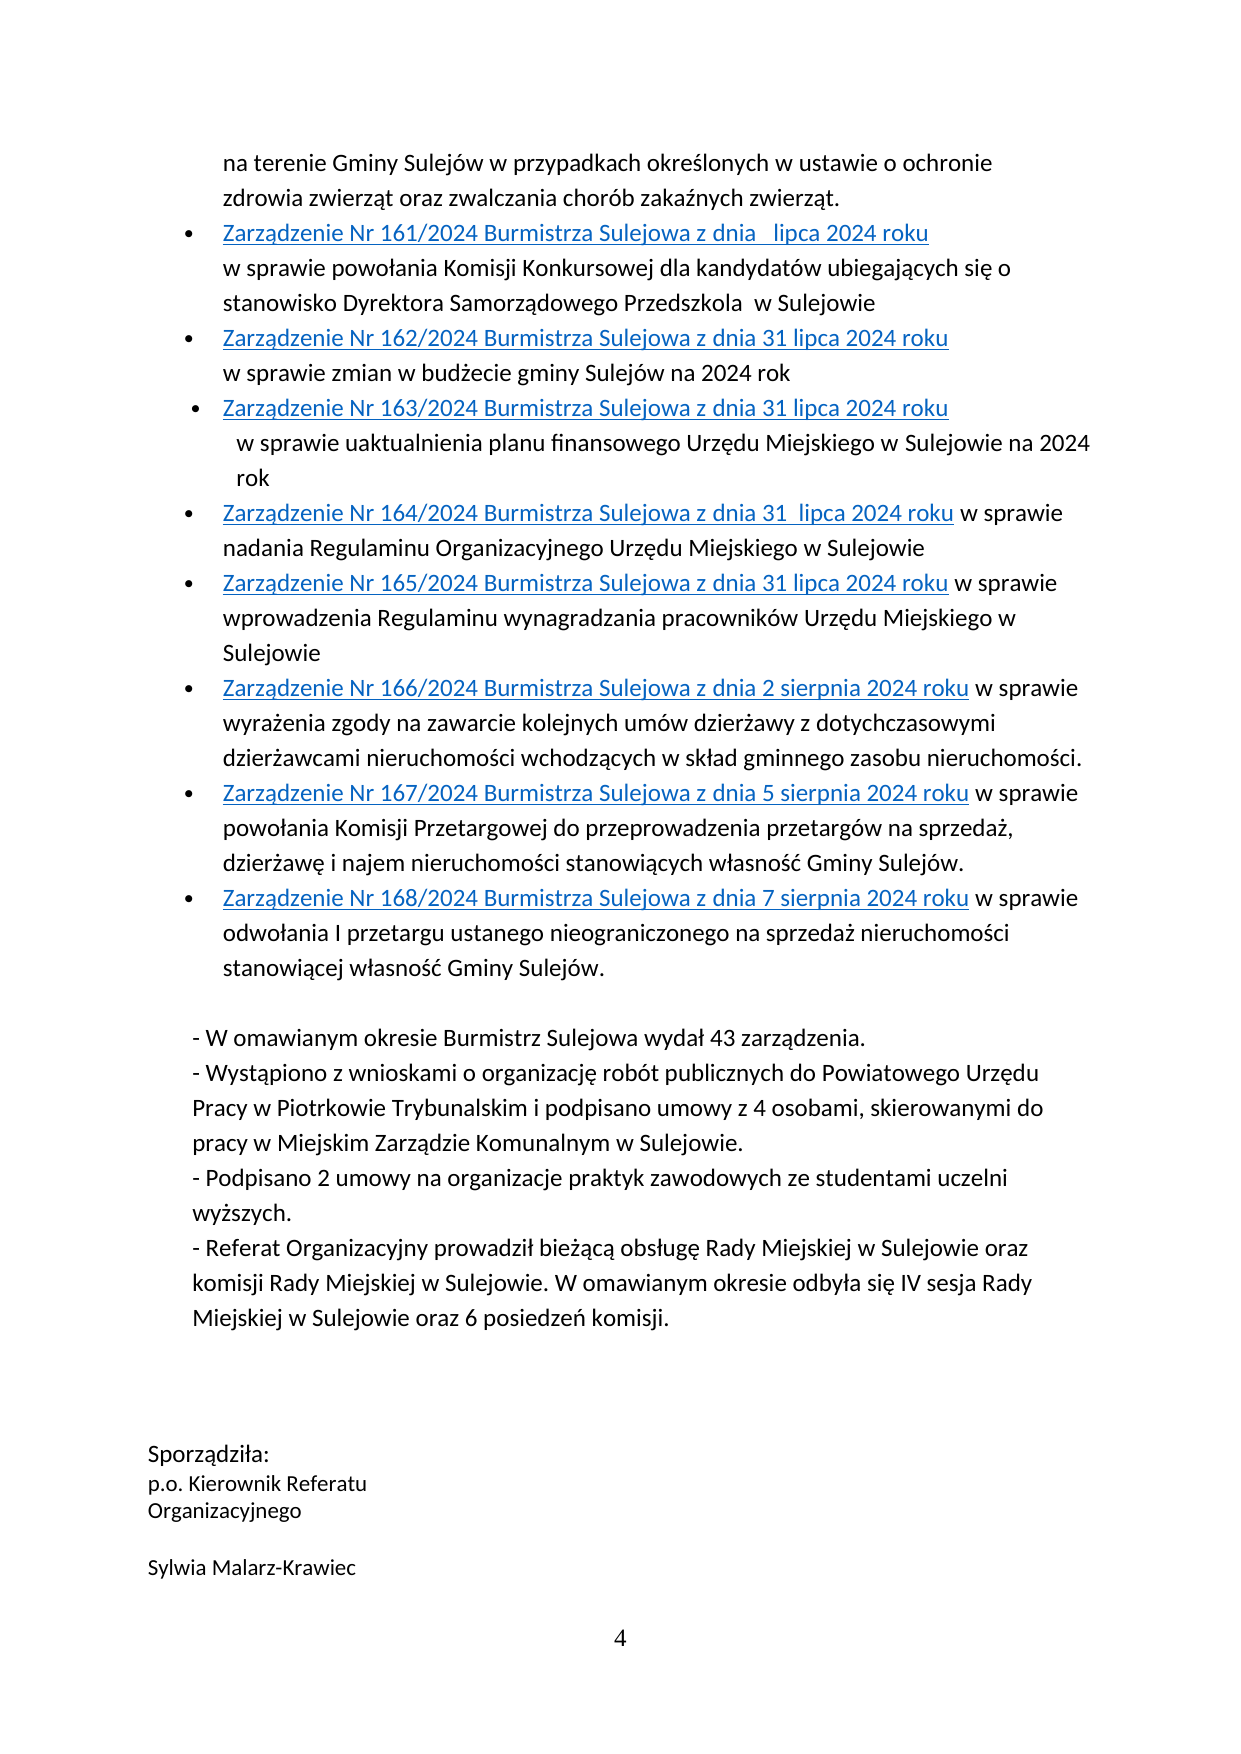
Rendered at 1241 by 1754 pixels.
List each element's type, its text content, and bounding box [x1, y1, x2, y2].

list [185, 148, 1093, 213]
text - Wystąpiono z wnioskami o organizację robót publicznych do Powiatowego Urzędu Pracy w Piotrkowie Trybunalskim i podpisano umowy z 4 osobami, skierowanymi do pracy w Miejskim Zarządzie Komunalnym w Sulejowie. [192, 1058, 1093, 1158]
text Sporządziła: p.o. Kierownik Referatu Organizacyjnego [148, 1438, 1093, 1525]
list Zarządzenie Nr 162/2024 Burmistrza Sulejowa z dnia 31 lipca 2024 roku w sprawie zmian w budżecie gminy Sulejów na 2024 rok [185, 323, 1093, 388]
list Zarządzenie Nr 167/2024 Burmistrza Sulejowa z dnia 5 sierpnia 2024 roku w sprawie powołania Komisji Przetargowej do przeprowadzenia przetargów na sprzedaż, dzierżawę i najem nieruchomości stanowiących własność Gminy Sulejów. [185, 778, 1093, 878]
text - W omawianym okresie Burmistrz Sulejowa wydał 43 zarządzenia. [192, 1023, 1093, 1053]
list Zarządzenie Nr 163/2024 Burmistrza Sulejowa z dnia 31 lipca 2024 roku w sprawie uaktualnienia planu finansowego Urzędu Miejskiego w Sulejowie na 2024 rok [192, 393, 1093, 493]
list Zarządzenie Nr 166/2024 Burmistrza Sulejowa z dnia 2 sierpnia 2024 roku w sprawie wyrażenia zgody na zawarcie kolejnych umów dzierżawy z dotychczasowymi dzierżawcami nieruchomości wchodzących w skład gminnego zasobu nieruchomości. [185, 673, 1093, 773]
text - Referat Organizacyjny prowadził bieżącą obsługę Rady Miejskiej w Sulejowie oraz komisji Rady Miejskiej w Sulejowie. W omawianym okresie odbyła się IV sesja Rady Miejskiej w Sulejowie oraz 6 posiedzeń komisji. [192, 1233, 1093, 1333]
text - Podpisano 2 umowy na organizacje praktyk zawodowych ze studentami uczelni wyższych. [192, 1163, 1093, 1228]
list Zarządzenie Nr 161/2024 Burmistrza Sulejowa z dnia lipca 2024 roku w sprawie powołania Komisji Konkursowej dla kandydatów ubiegających się o stanowisko Dyrektora Samorządowego Przedszkola w Sulejowie [185, 218, 1093, 318]
list Zarządzenie Nr 164/2024 Burmistrza Sulejowa z dnia 31 lipca 2024 roku w sprawie nadania Regulaminu Organizacyjnego Urzędu Miejskiego w Sulejowie [185, 498, 1093, 563]
text Sylwia Malarz-Krawiec [148, 1553, 1093, 1581]
list Zarządzenie Nr 165/2024 Burmistrza Sulejowa z dnia 31 lipca 2024 roku w sprawie wprowadzenia Regulaminu wynagradzania pracowników Urzędu Miejskiego w Sulejowie [185, 568, 1093, 668]
list Zarządzenie Nr 168/2024 Burmistrza Sulejowa z dnia 7 sierpnia 2024 roku w sprawie odwołania I przetargu ustanego nieograniczonego na sprzedaż nieruchomości stanowiącej własność Gminy Sulejów. [185, 883, 1093, 983]
